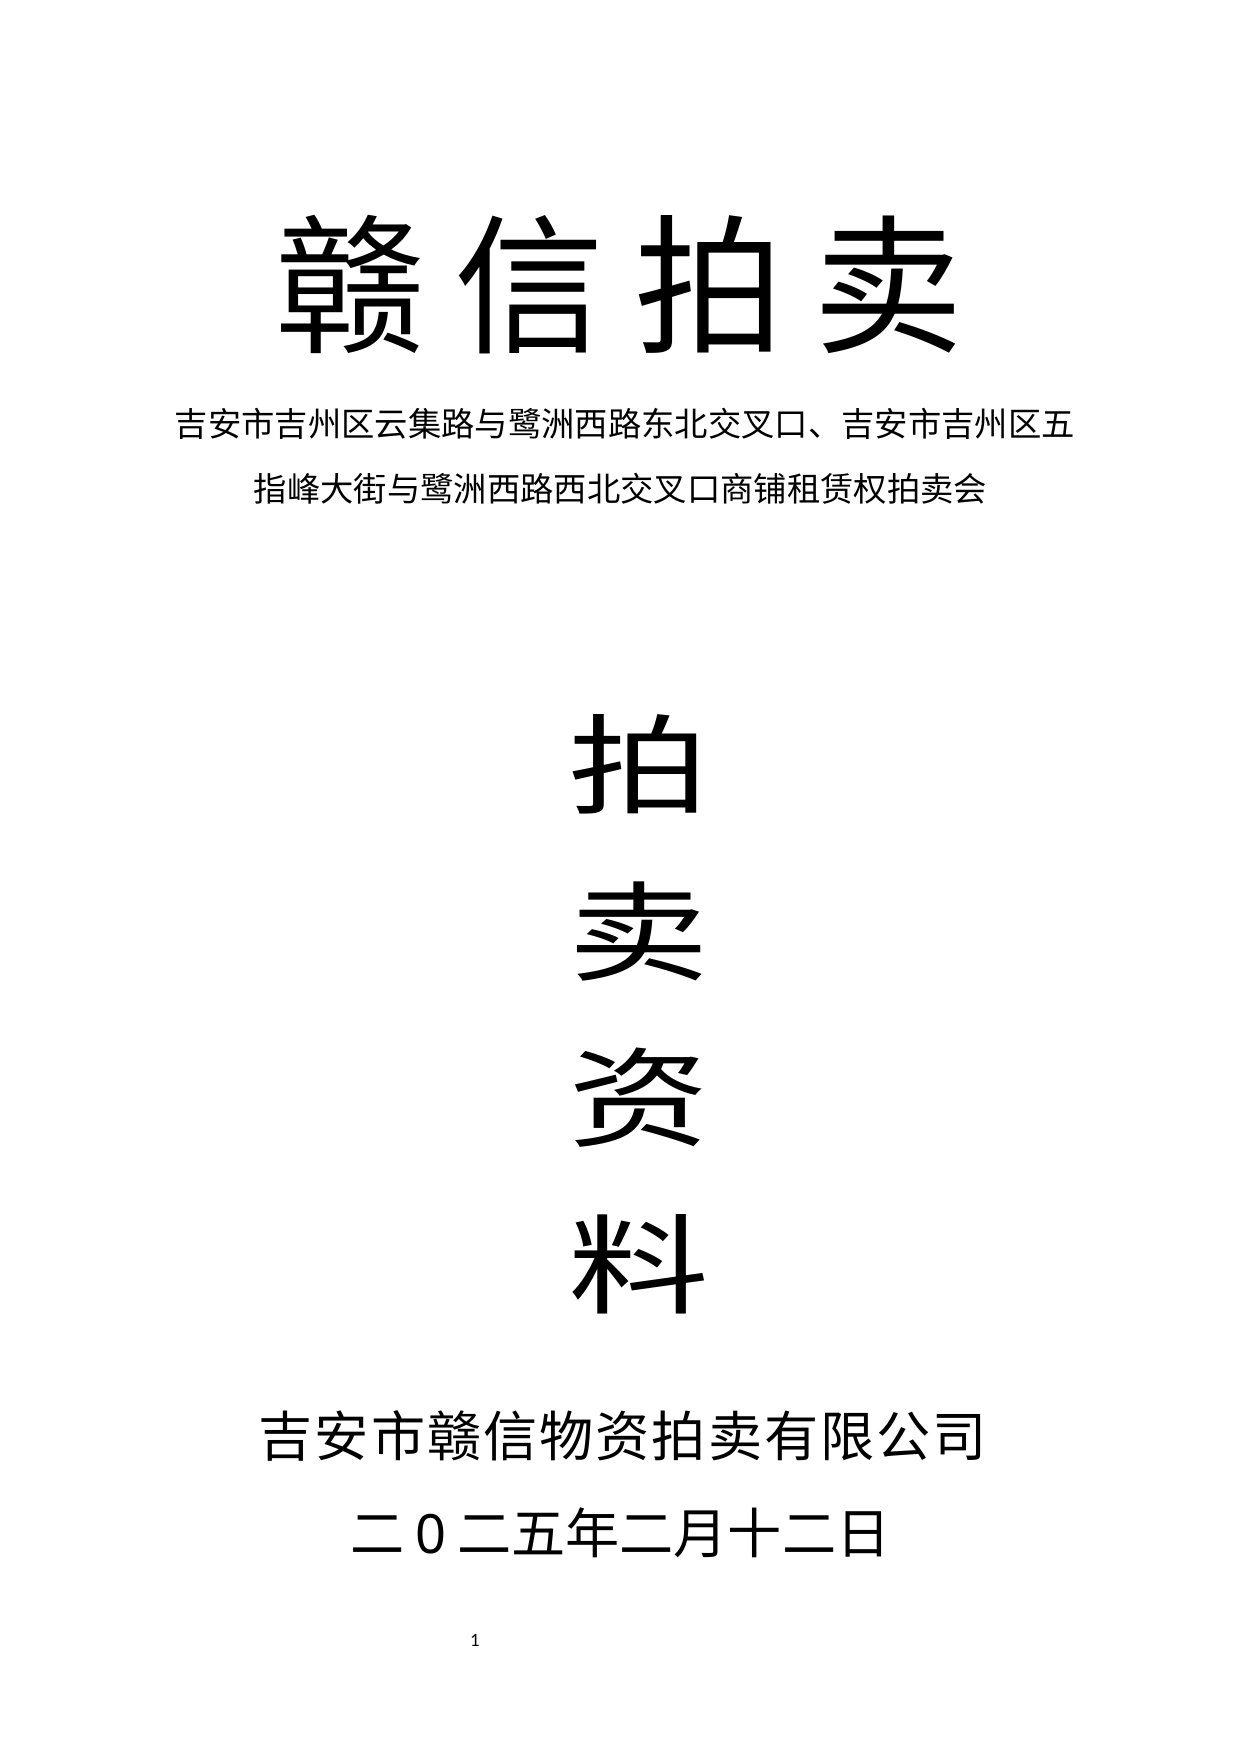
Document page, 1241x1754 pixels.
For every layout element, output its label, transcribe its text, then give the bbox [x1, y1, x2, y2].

text 料 [159, 1172, 1081, 1339]
text 吉安市吉州区云集路与鹭洲西路东北交叉口、吉安市吉州区五指峰大街与鹭洲西路西北交叉口商铺租赁权拍卖会 [159, 389, 1081, 519]
text 赣 信 拍 卖 [159, 162, 1081, 389]
text 二0二五年二月十二日 [159, 1481, 1081, 1579]
text 卖 [159, 839, 1081, 1005]
text 拍 [159, 672, 1081, 839]
text 资 [159, 1005, 1081, 1172]
text 吉安市赣信物资拍卖有限公司 [159, 1384, 1087, 1481]
